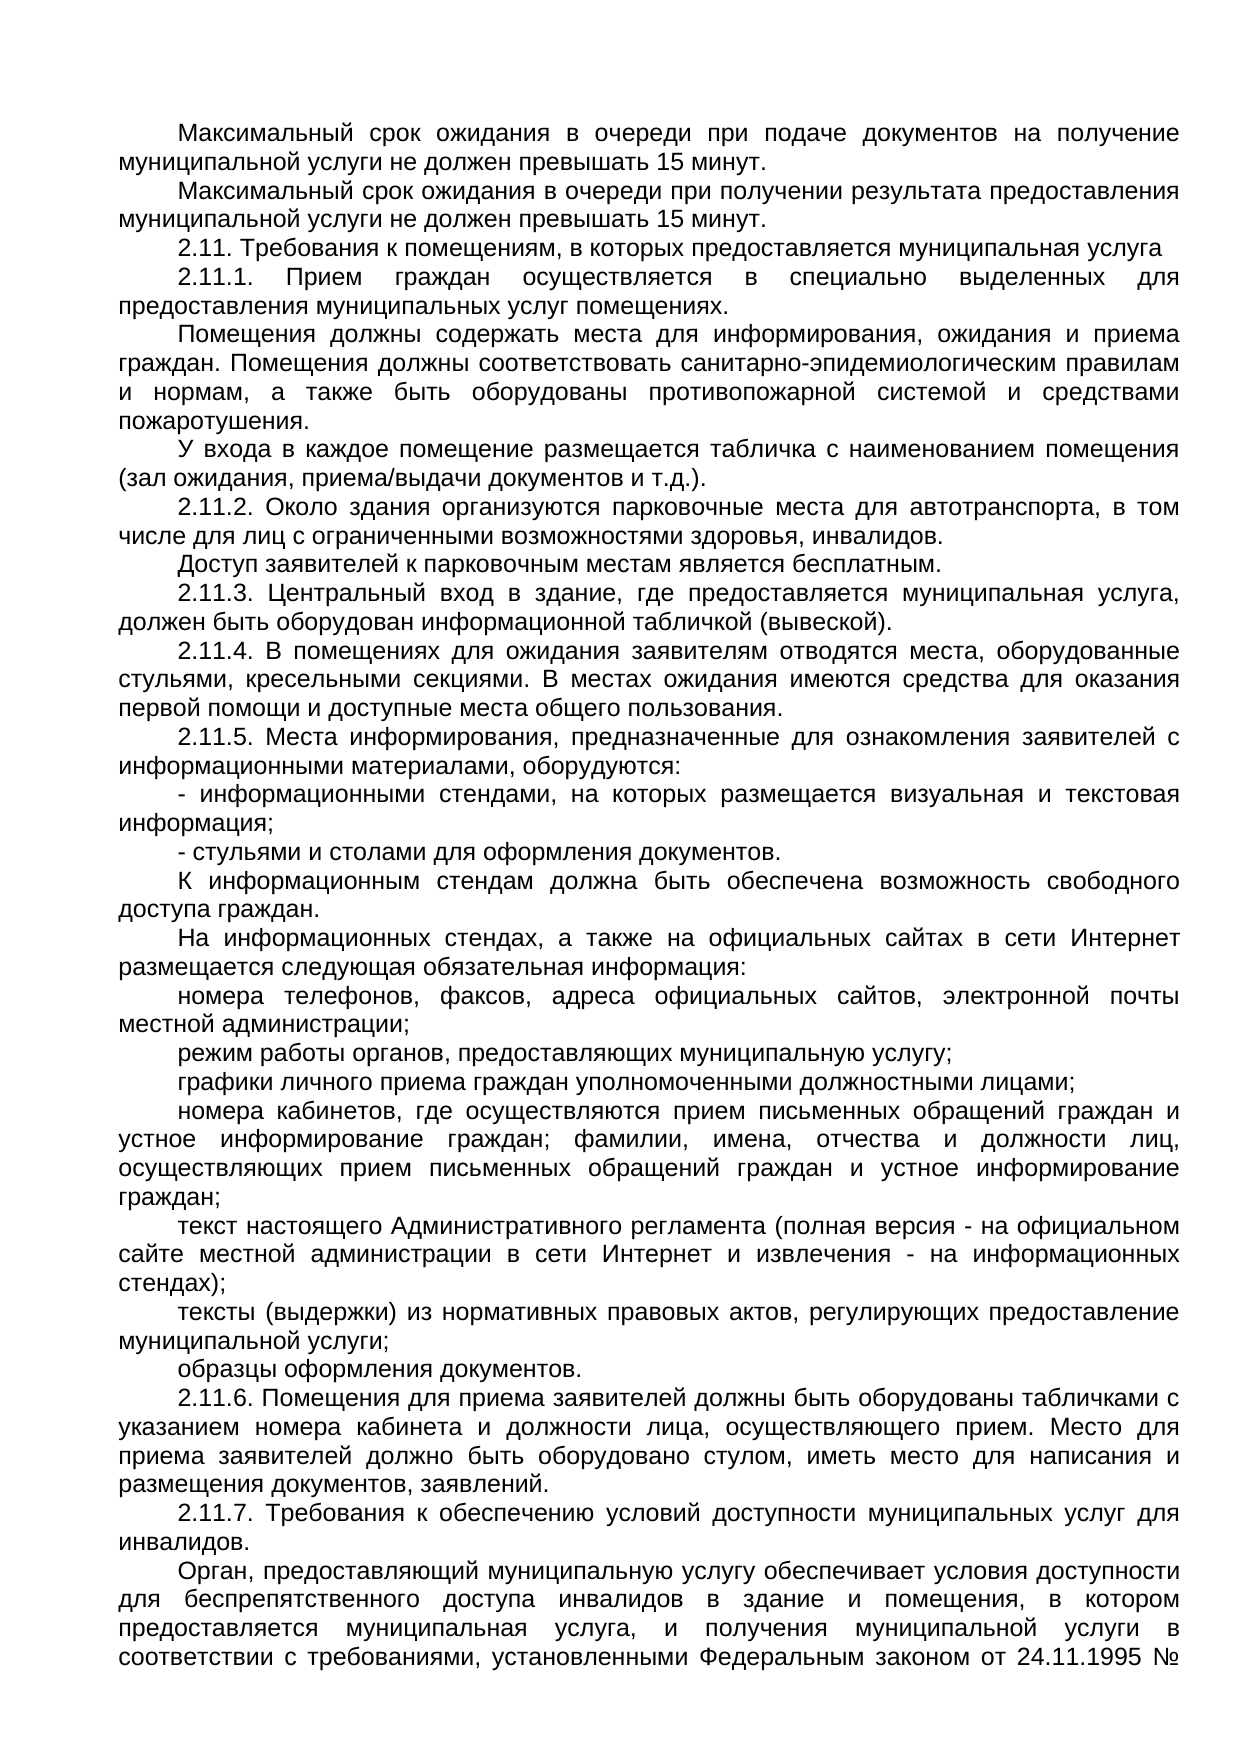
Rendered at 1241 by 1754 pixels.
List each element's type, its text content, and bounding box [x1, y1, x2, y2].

text образцы оформления документов. [118, 1354, 1181, 1383]
text К информационным стендам должна быть обеспечена возможность свободного доступа граждан. [118, 866, 1181, 923]
text У входа в каждое помещение размещается табличка с наименованием помещения (зал ожидания, приема/выдачи документов и т.д.). [118, 434, 1181, 492]
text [118, 1556, 1181, 1671]
text На информационных стендах, а также на официальных сайтах в сети Интернет размещается следующая обязательная информация: [118, 923, 1181, 981]
text 2.11.4. В помещениях для ожидания заявителям отводятся места, оборудованные стульями, кресельными секциями. В местах ожидания имеются средства для оказания первой помощи и доступные места общего пользования. [118, 636, 1181, 722]
text текст настоящего Административного регламента (полная версия - на официальном сайте местной администрации в сети Интернет и извлечения - на информационных стендах); [118, 1211, 1181, 1297]
text 2.11.6. Помещения для приема заявителей должны быть оборудованы табличками с указанием номера кабинета и должности лица, осуществляющего прием. Место для приема заявителей должно быть оборудовано стулом, иметь место для написания и размещения документов, заявлений. [118, 1383, 1181, 1498]
text 2.11. Требования к помещениям, в которых предоставляется муниципальная услуга [118, 233, 1181, 262]
text 2.11.1. Прием граждан осуществляется в специально выделенных для предоставления муниципальных услуг помещениях. [118, 262, 1181, 319]
text 2.11.7. Требования к обеспечению условий доступности муниципальных услуг для инвалидов. [118, 1498, 1181, 1556]
text Максимальный срок ожидания в очереди при получении результата предоставления муниципальной услуги не должен превышать 15 минут. [118, 176, 1181, 233]
text тексты (выдержки) из нормативных правовых актов, регулирующих предоставление муниципальной услуги; [118, 1297, 1181, 1354]
text режим работы органов, предоставляющих муниципальную услугу; [118, 1038, 1181, 1067]
text Максимальный срок ожидания в очереди при подаче документов на получение муниципальной услуги не должен превышать 15 минут. [118, 118, 1181, 176]
text номера телефонов, факсов, адреса официальных сайтов, электронной почты местной администрации; [118, 981, 1181, 1038]
text Помещения должны содержать места для информирования, ожидания и приема граждан. Помещения должны соответствовать санитарно-эпидемиологическим правилам и нормам, а также быть оборудованы противопожарной системой и средствами пожаротушения. [118, 319, 1181, 434]
text - стульями и столами для оформления документов. [118, 837, 1181, 866]
text Доступ заявителей к парковочным местам является бесплатным. [118, 549, 1181, 578]
text графики личного приема граждан уполномоченными должностными лицами; [118, 1067, 1181, 1096]
text 2.11.2. Около здания организуются парковочные места для автотранспорта, в том числе для лиц с ограниченными возможностями здоровья, инвалидов. [118, 492, 1181, 549]
text 2.11.5. Места информирования, предназначенные для ознакомления заявителей с информационными материалами, оборудуются: [118, 722, 1181, 779]
text 2.11.3. Центральный вход в здание, где предоставляется муниципальная услуга, должен быть оборудован информационной табличкой (вывеской). [118, 578, 1181, 636]
text - информационными стендами, на которых размещается визуальная и текстовая информация; [118, 779, 1181, 837]
text номера кабинетов, где осуществляются прием письменных обращений граждан и устное информирование граждан; фамилии, имена, отчества и должности лиц, осуществляющих прием письменных обращений граждан и устное информирование граждан; [118, 1096, 1181, 1211]
